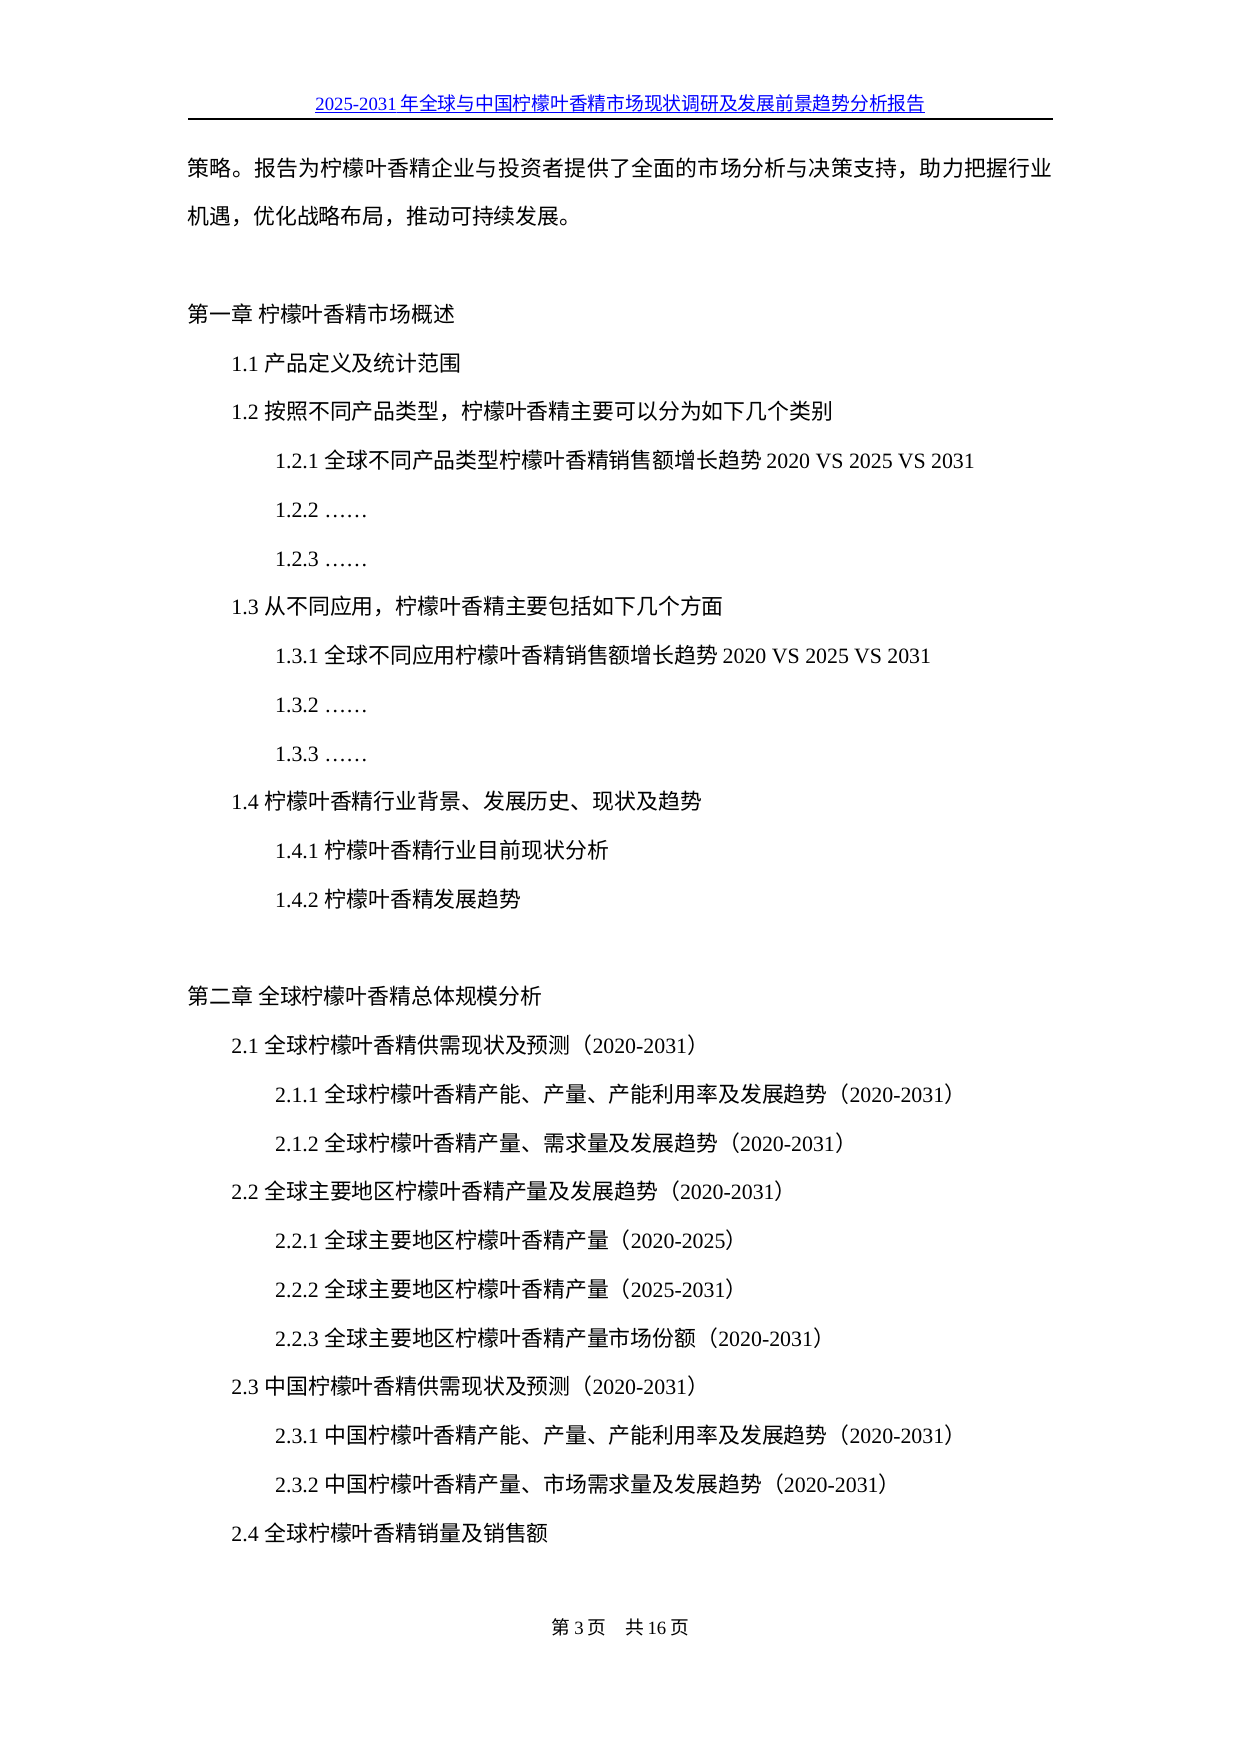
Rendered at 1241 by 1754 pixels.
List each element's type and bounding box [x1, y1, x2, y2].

text [187, 150, 1053, 1548]
